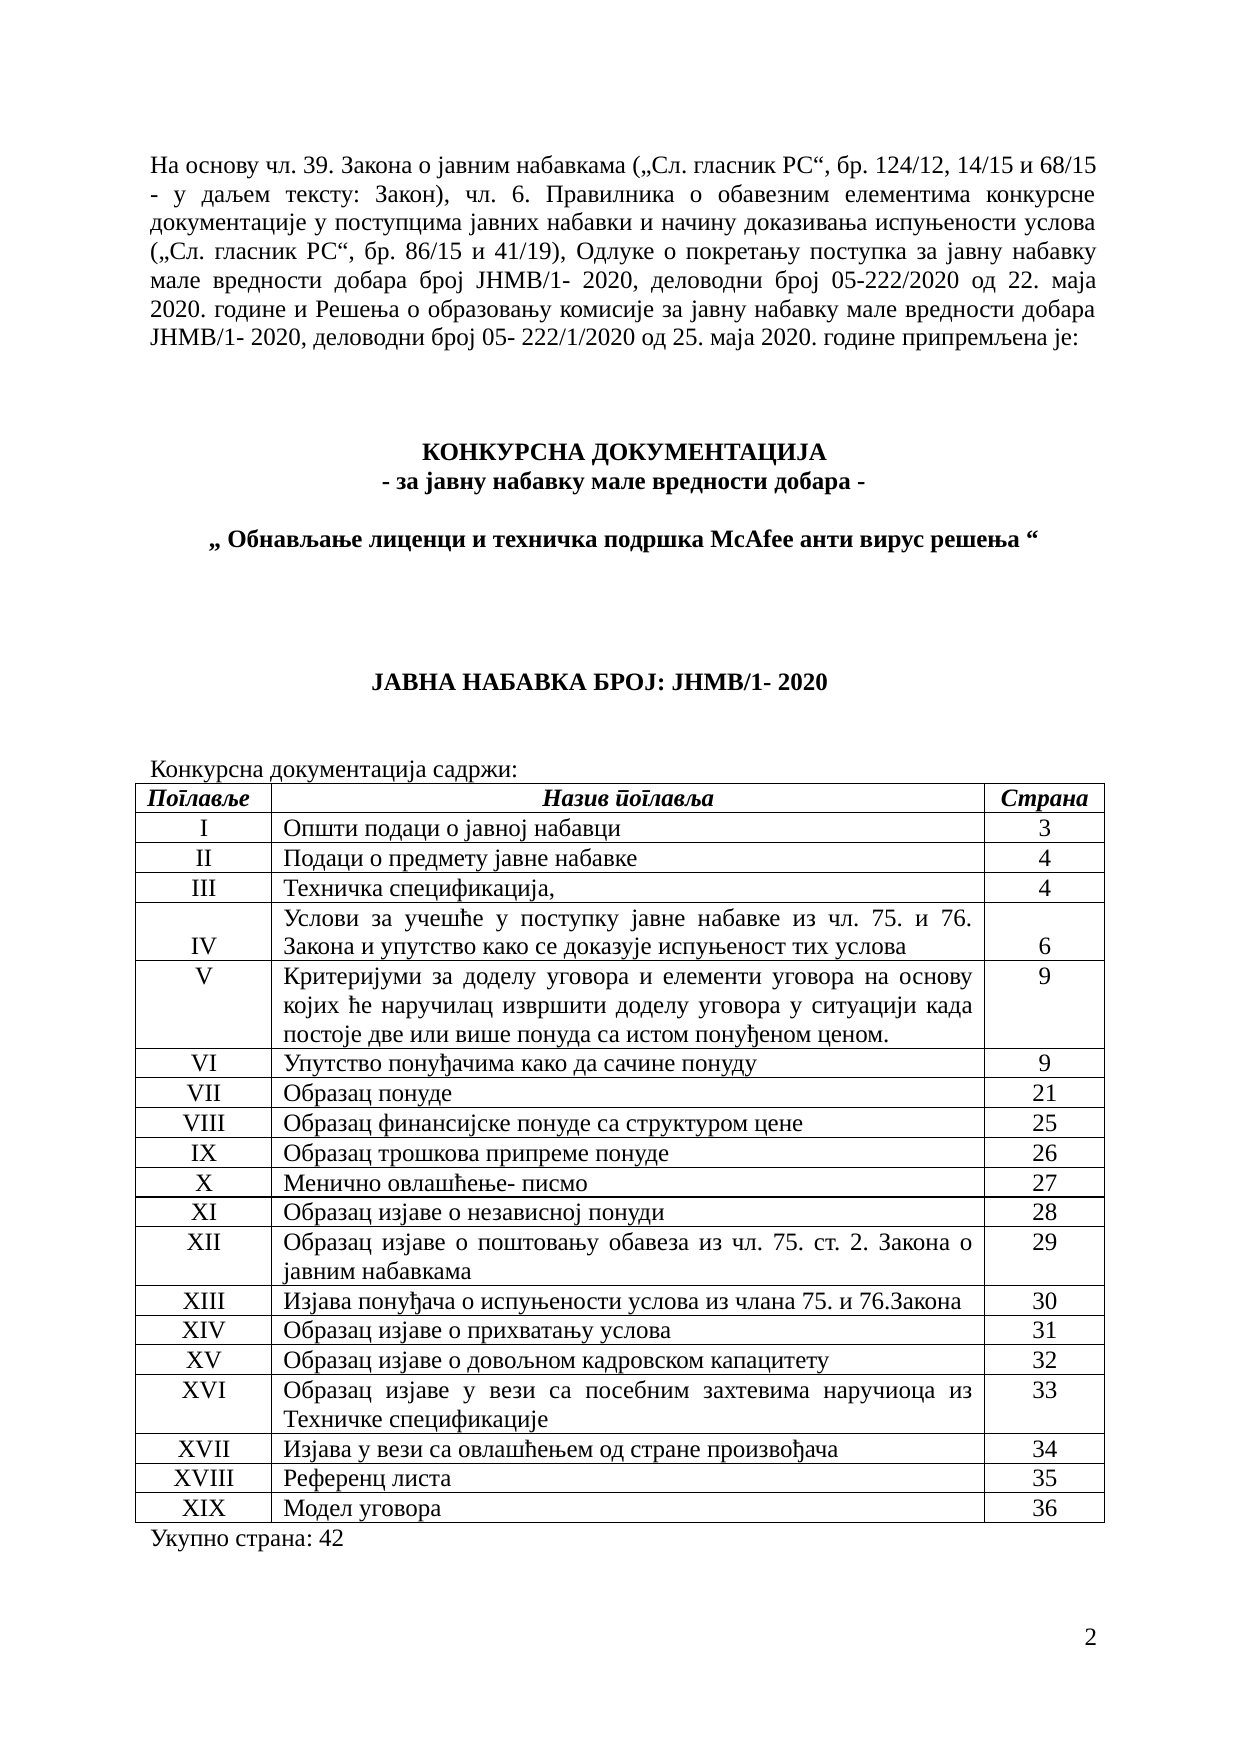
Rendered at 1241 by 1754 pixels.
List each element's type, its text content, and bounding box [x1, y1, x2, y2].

table_cell V [136, 961, 271, 1047]
table_cell XV [136, 1345, 271, 1374]
text КОНКУРСНА ДОКУМЕНТАЦИЈА [152, 437, 1097, 466]
text ЈАВНА НАБАВКА БРОЈ: ЈНМВ/1- 2020 [297, 667, 1097, 696]
table_cell IV [136, 903, 271, 960]
table_cell 33 [985, 1375, 1104, 1433]
table_cell Упутство понуђачима како да сачине понуду [272, 1049, 984, 1077]
table_header Страна [985, 784, 1104, 812]
table_cell Менично овлашћење- писмо [272, 1168, 984, 1196]
table_cell XIII [136, 1286, 271, 1314]
table_cell Образац изјаве о поштовању обавеза из чл. 75. ст. 2. Закона о јавним набавкама [272, 1227, 984, 1285]
table_cell XI [136, 1198, 271, 1226]
table_cell Техничка спецификација, [272, 873, 984, 902]
table_cell VIII [136, 1108, 271, 1137]
table_cell 3 [985, 813, 1104, 842]
table_header Поглавље [136, 784, 271, 812]
table_cell 32 [985, 1345, 1104, 1374]
text „ Обнављање лиценци и техничка подршка McAfee анти вирус решења “ [150, 524, 1097, 552]
table_cell 29 [985, 1227, 1104, 1285]
table_cell Образац трошкова припреме понуде [272, 1138, 984, 1167]
table_cell Изјава у вези са овлашћењем од стране произвођача [272, 1434, 984, 1462]
table_cell 35 [985, 1464, 1104, 1492]
table_cell Образац изјаве у вези са посебним захтевима наручиоца из Техничке спецификације [272, 1375, 984, 1433]
table_cell Образац финансијске понуде са структуром цене [272, 1108, 984, 1137]
table_cell 26 [985, 1138, 1104, 1167]
text Укупно страна: 42 [150, 1523, 1097, 1552]
table_cell 4 [985, 873, 1104, 902]
table_cell 28 [985, 1198, 1104, 1226]
table_cell XIX [136, 1493, 271, 1522]
table_cell XVI [136, 1375, 271, 1433]
table_cell 9 [985, 961, 1104, 1047]
text На основу чл. 39. Закона о јавним набавкама („Сл. гласник РС“, бр. 124/12, 14/15 и 68/15 - у даљем тексту: Закон), чл. 6. Правилника о обавезним елементима конкурсне документације у поступцима јавних набавки и начину доказивања испуњености услова („Сл. гласник РС“, бр. 86/15 и 41/19), Одлуке о покретању поступка за јавну набавку мале вредности добара број ЈНМВ/1- 2020, деловодни број 05-222/2020 од 22. маја 2020. године и Решења о образовању комисије за јавну набавку мале вредности добара ЈНМВ/1- 2020, деловодни број 05- 222/1/2020 од 25. маја 2020. године припремљена је: [150, 150, 1097, 351]
table_cell Критеријуми за доделу уговора и елементи уговора на основу којих ће наручилац извршити доделу уговора у ситуацији када постоје две или више понуда са истом понуђеном ценом. [272, 961, 984, 1047]
table_cell 31 [985, 1316, 1104, 1344]
table_cell Општи подаци о јавној набавци [272, 813, 984, 842]
table_cell Изјава понуђача о испуњености услова из члана 75. и 76.Закона [272, 1286, 984, 1314]
table_cell VI [136, 1049, 271, 1077]
table_cell Образац понуде [272, 1078, 984, 1107]
table_cell 6 [985, 903, 1104, 960]
table_cell Образац изјаве о прихватању услова [272, 1316, 984, 1344]
table_cell Образац изјаве о довољном кадровском капацитету [272, 1345, 984, 1374]
table_cell Услови за учешће у поступку јавне набавке из чл. 75. и 76. Закона и упутство како се доказује испуњеност тих услова [272, 903, 984, 960]
table_cell III [136, 873, 271, 902]
table_cell 4 [985, 843, 1104, 872]
table_cell 25 [985, 1108, 1104, 1137]
table_cell 36 [985, 1493, 1104, 1522]
table_cell I [136, 813, 271, 842]
table_cell 21 [985, 1078, 1104, 1107]
table_cell 34 [985, 1434, 1104, 1462]
table_cell Референц листа [272, 1464, 984, 1492]
table_cell Подаци о предмету јавне набавке [272, 843, 984, 872]
table_cell XVIII [136, 1464, 271, 1492]
table_cell XVII [136, 1434, 271, 1462]
text Конкурсна документација садржи: [150, 754, 1097, 782]
table_cell VII [136, 1078, 271, 1107]
table_cell Модел уговора [272, 1493, 984, 1522]
text - за јавну набавку мале вредности добара - [150, 466, 1097, 495]
table_cell 30 [985, 1286, 1104, 1314]
table_cell 27 [985, 1168, 1104, 1196]
table_cell XIV [136, 1316, 271, 1344]
table_cell XII [136, 1227, 271, 1285]
table_cell II [136, 843, 271, 872]
table_cell 9 [985, 1049, 1104, 1077]
table_cell X [136, 1168, 271, 1196]
table_header Назив поглавља [272, 784, 984, 812]
table_cell IX [136, 1138, 271, 1167]
table_cell Образац изјаве о независној понуди [272, 1198, 984, 1226]
